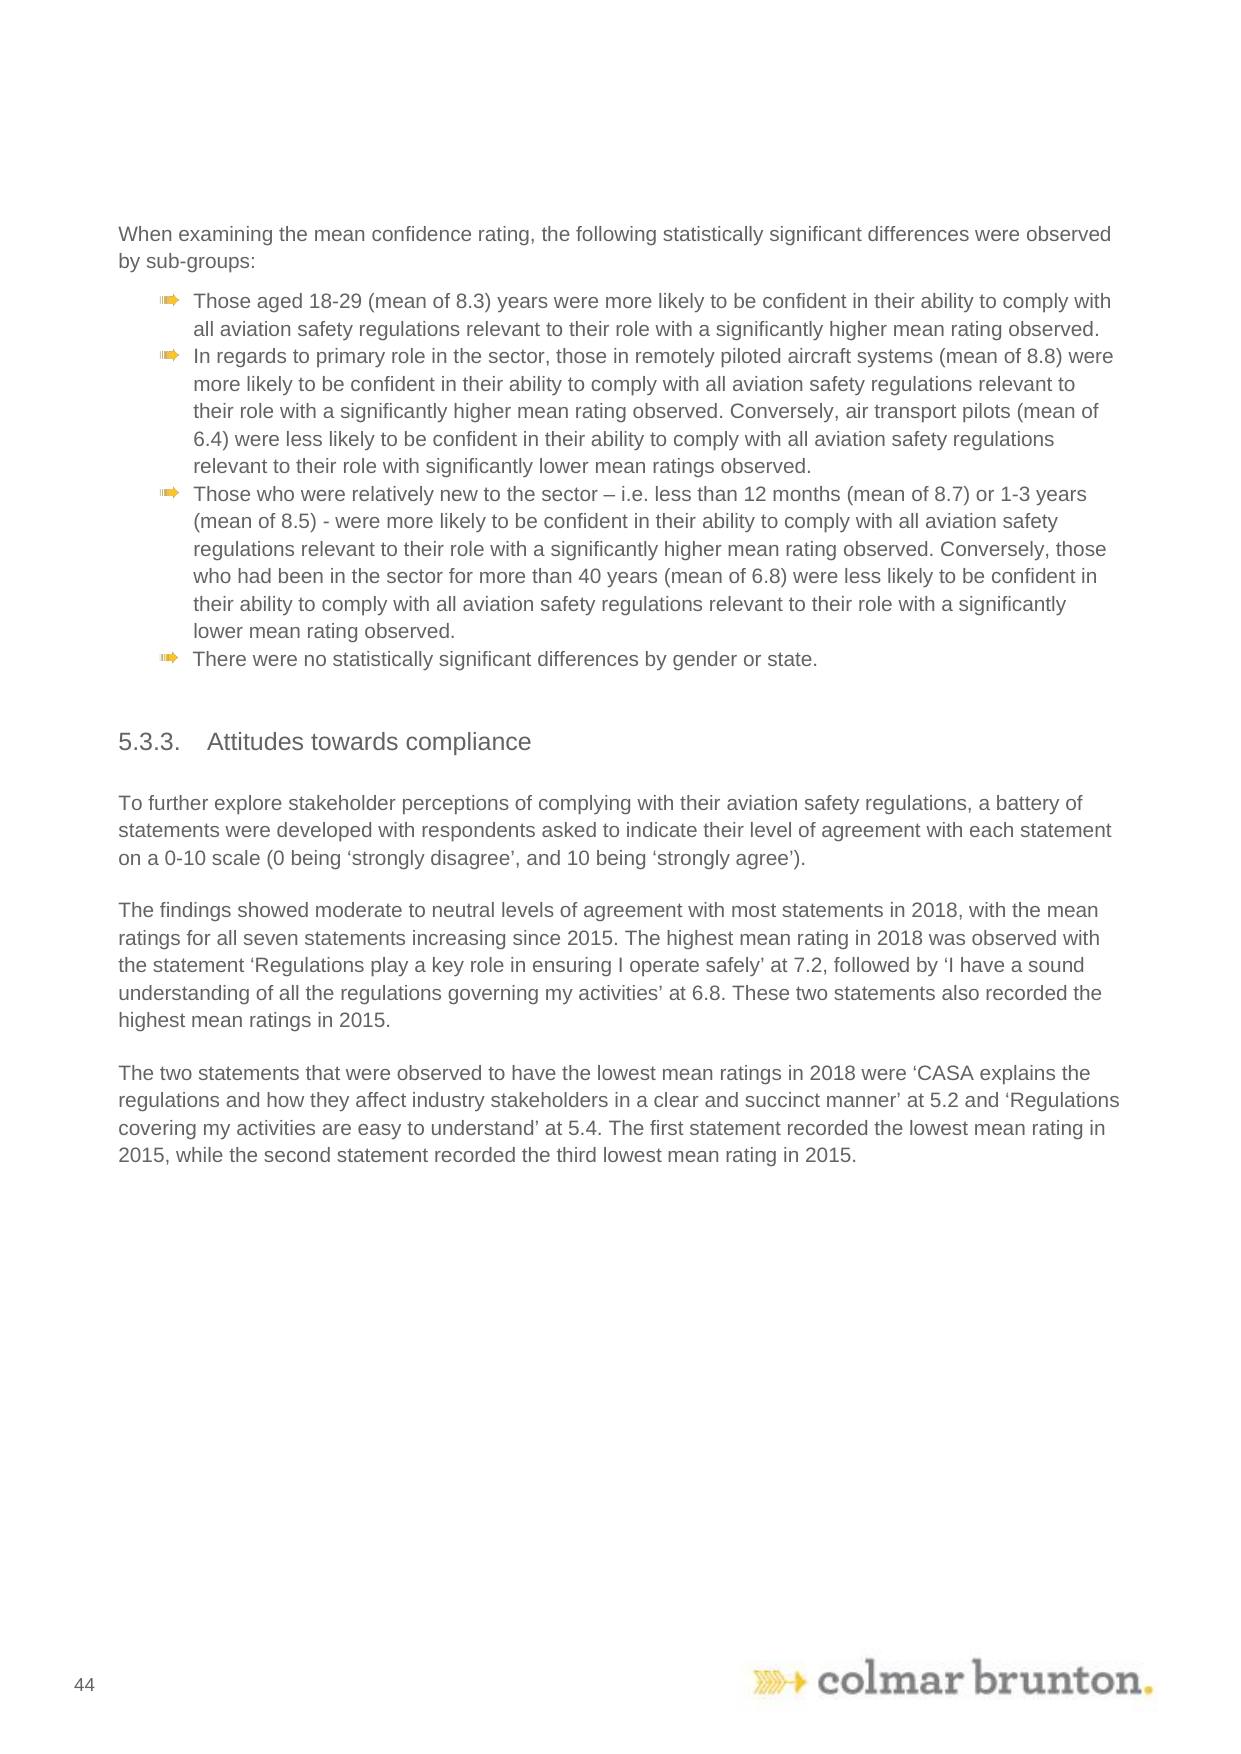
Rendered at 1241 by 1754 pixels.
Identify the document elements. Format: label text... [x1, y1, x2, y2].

picture [731, 1636, 1176, 1717]
text When examining the mean confidence rating, the following statistically significant differences were observed by sub-groups: [118, 221, 1122, 273]
subtitle Those aged 18-29 (mean of 8.3) years were more likely to be confident in their ability to comply with all aviation safety regulations relevant to their role with a significantly higher mean rating observed. [156, 289, 1122, 340]
picture [156, 346, 181, 364]
subtitle Those who were relatively new to the sector – i.e. less than 12 months (mean of 8.7) or 1-3 years (mean of 8.5) - were more likely to be confident in their ability to comply with all aviation safety regulations relevant to their role with a significantly higher mean rating observed. Conversely, those who had been in the sector for more than 40 years (mean of 6.8) were less likely to be confident in their ability to comply with all aviation safety regulations relevant to their role with a significantly lower mean rating observed. [156, 481, 1122, 643]
subtitle In regards to primary role in the sector, those in remotely piloted aircraft systems (mean of 8.8) were more likely to be confident in their ability to comply with all aviation safety regulations relevant to their role with a significantly higher mean rating observed. Conversely, air transport pilots (mean of 6.4) were less likely to be confident in their ability to comply with all aviation safety regulations relevant to their role with significantly lower mean ratings observed. [156, 344, 1122, 478]
text To further explore stakeholder perceptions of complying with their aviation safety regulations, a battery of statements were developed with respondents asked to indicate their level of agreement with each statement on a 0-10 scale (0 being ‘strongly disagree’, and 10 being ‘strongly agree’). [118, 791, 1122, 870]
subtitle There were no statistically significant differences by gender or state. [155, 646, 1122, 698]
picture [156, 291, 181, 309]
title Attitudes towards compliance [118, 726, 1169, 755]
text The two statements that were observed to have the lowest mean ratings in 2018 were ‘CASA explains the regulations and how they affect industry stakeholders in a clear and succinct manner’ at 5.2 and ‘Regulations covering my activities are easy to understand’ at 5.4. The first statement recorded the lowest mean rating in 2015, while the second statement recorded the third lowest mean rating in 2015. [118, 1061, 1122, 1167]
picture [156, 484, 181, 501]
text The findings showed moderate to neutral levels of agreement with most statements in 2018, with the mean ratings for all seven statements increasing since 2015. The highest mean rating in 2018 was observed with the statement ‘Regulations play a key role in ensuring I operate safely’ at 7.2, followed by ‘I have a sound understanding of all the regulations governing my activities’ at 6.8. These two statements also recorded the highest mean ratings in 2015. [118, 898, 1122, 1032]
picture [156, 649, 180, 666]
